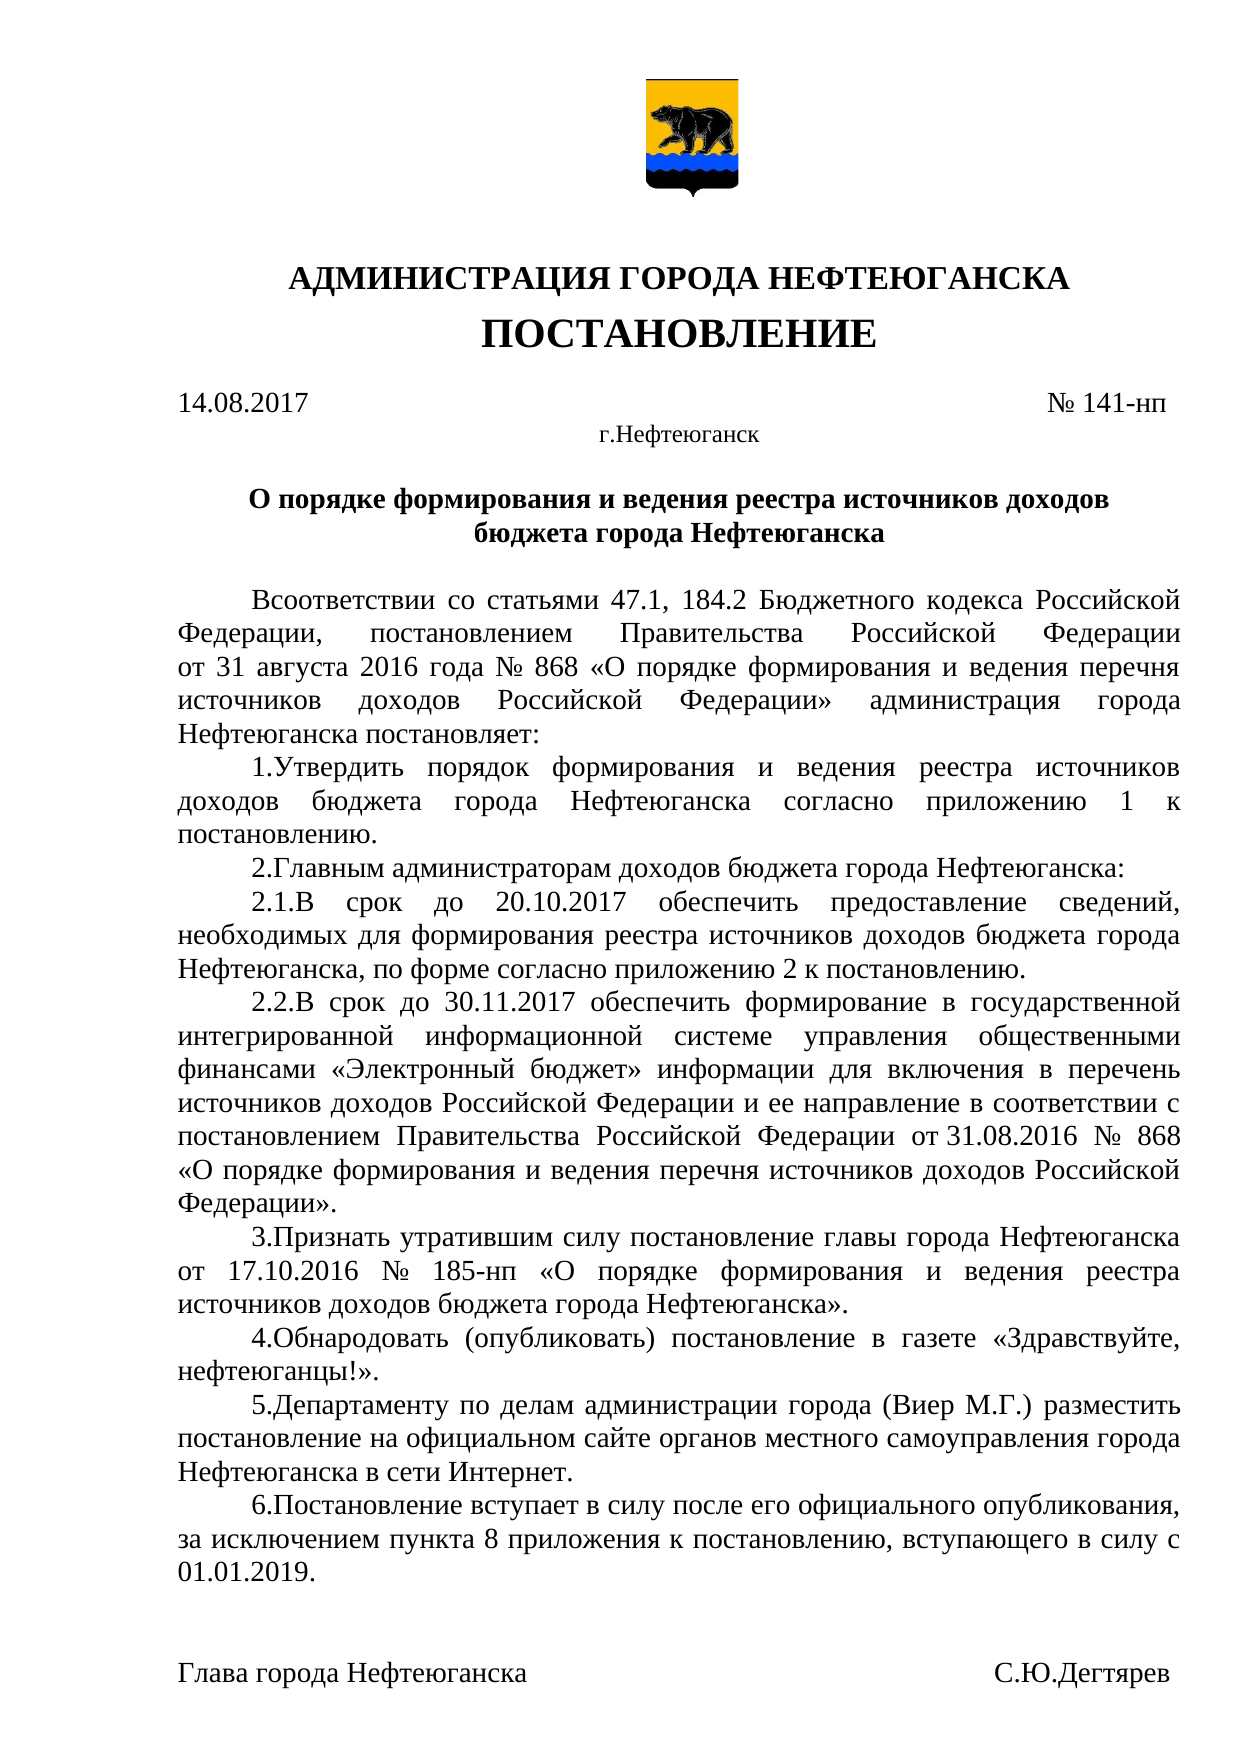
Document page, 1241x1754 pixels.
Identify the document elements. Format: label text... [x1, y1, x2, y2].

text 2.2.В срок до 30.11.2017 обеспечить формирование в государственной интегрированной информационной системе управления общественными финансами «Электронный бюджет» информации для включения в перечень источников доходов Российской Федерации и ее направление в соответствии с постановлением Правительства Российской Федерации от 31.08.2016 № 868 «О порядке формирования и ведения перечня источников доходов Российской Федерации». [177, 984, 1181, 1219]
text О порядке формирования и ведения реестра источников доходов бюджета города Нефтеюганска [177, 481, 1181, 548]
text 2.Главным администраторам доходов бюджета города Нефтеюганска: [177, 850, 1181, 884]
text АДМИНИСТРАЦИЯ ГОРОДА НЕФТЕЮГАНСКА [177, 258, 1181, 297]
text Глава города Нефтеюганска С.Ю.Дегтярев [177, 1655, 1181, 1689]
text 3.Признать утратившим силу постановление главы города Нефтеюганска от 17.10.2016 № 185-нп «О порядке формирования и ведения реестра источников доходов бюджета города Нефтеюганска». [177, 1219, 1181, 1320]
text 4.Обнародовать (опубликовать) постановление в газете «Здравствуйте, нефтеюганцы!». [177, 1320, 1181, 1387]
text 1.Утвердить порядок формирования и ведения реестра источников доходов бюджета города Нефтеюганска согласно приложению 1 к постановлению. [177, 749, 1181, 850]
text Всоответствии со статьями 47.1, 184.2 Бюджетного кодекса Российской Федерации, постановлением Правительства Российской Федерации от 31 августа 2016 года № 868 «О порядке формирования и ведения перечня источников доходов Российской Федерации» администрация города Нефтеюганска постановляет: [177, 582, 1181, 749]
text 5.Департаменту по делам администрации города (Виер М.Г.) разместить постановление на официальном сайте органов местного самоуправления города Нефтеюганска в сети Интернет. [177, 1387, 1181, 1487]
text 14.08.2017 № 141-нп [177, 385, 1181, 419]
picture [644, 79, 739, 195]
text г.Нефтеюганск [177, 419, 1181, 448]
text 6.Постановление вступает в силу после его официального опубликования, за исключением пункта 8 приложения к постановлению, вступающего в силу с 01.01.2019. [177, 1487, 1181, 1588]
text 2.1.В срок до 20.10.2017 обеспечить предоставление сведений, необходимых для формирования реестра источников доходов бюджета города Нефтеюганска, по форме согласно приложению 2 к постановлению. [177, 884, 1181, 984]
text постановление [177, 309, 1181, 357]
